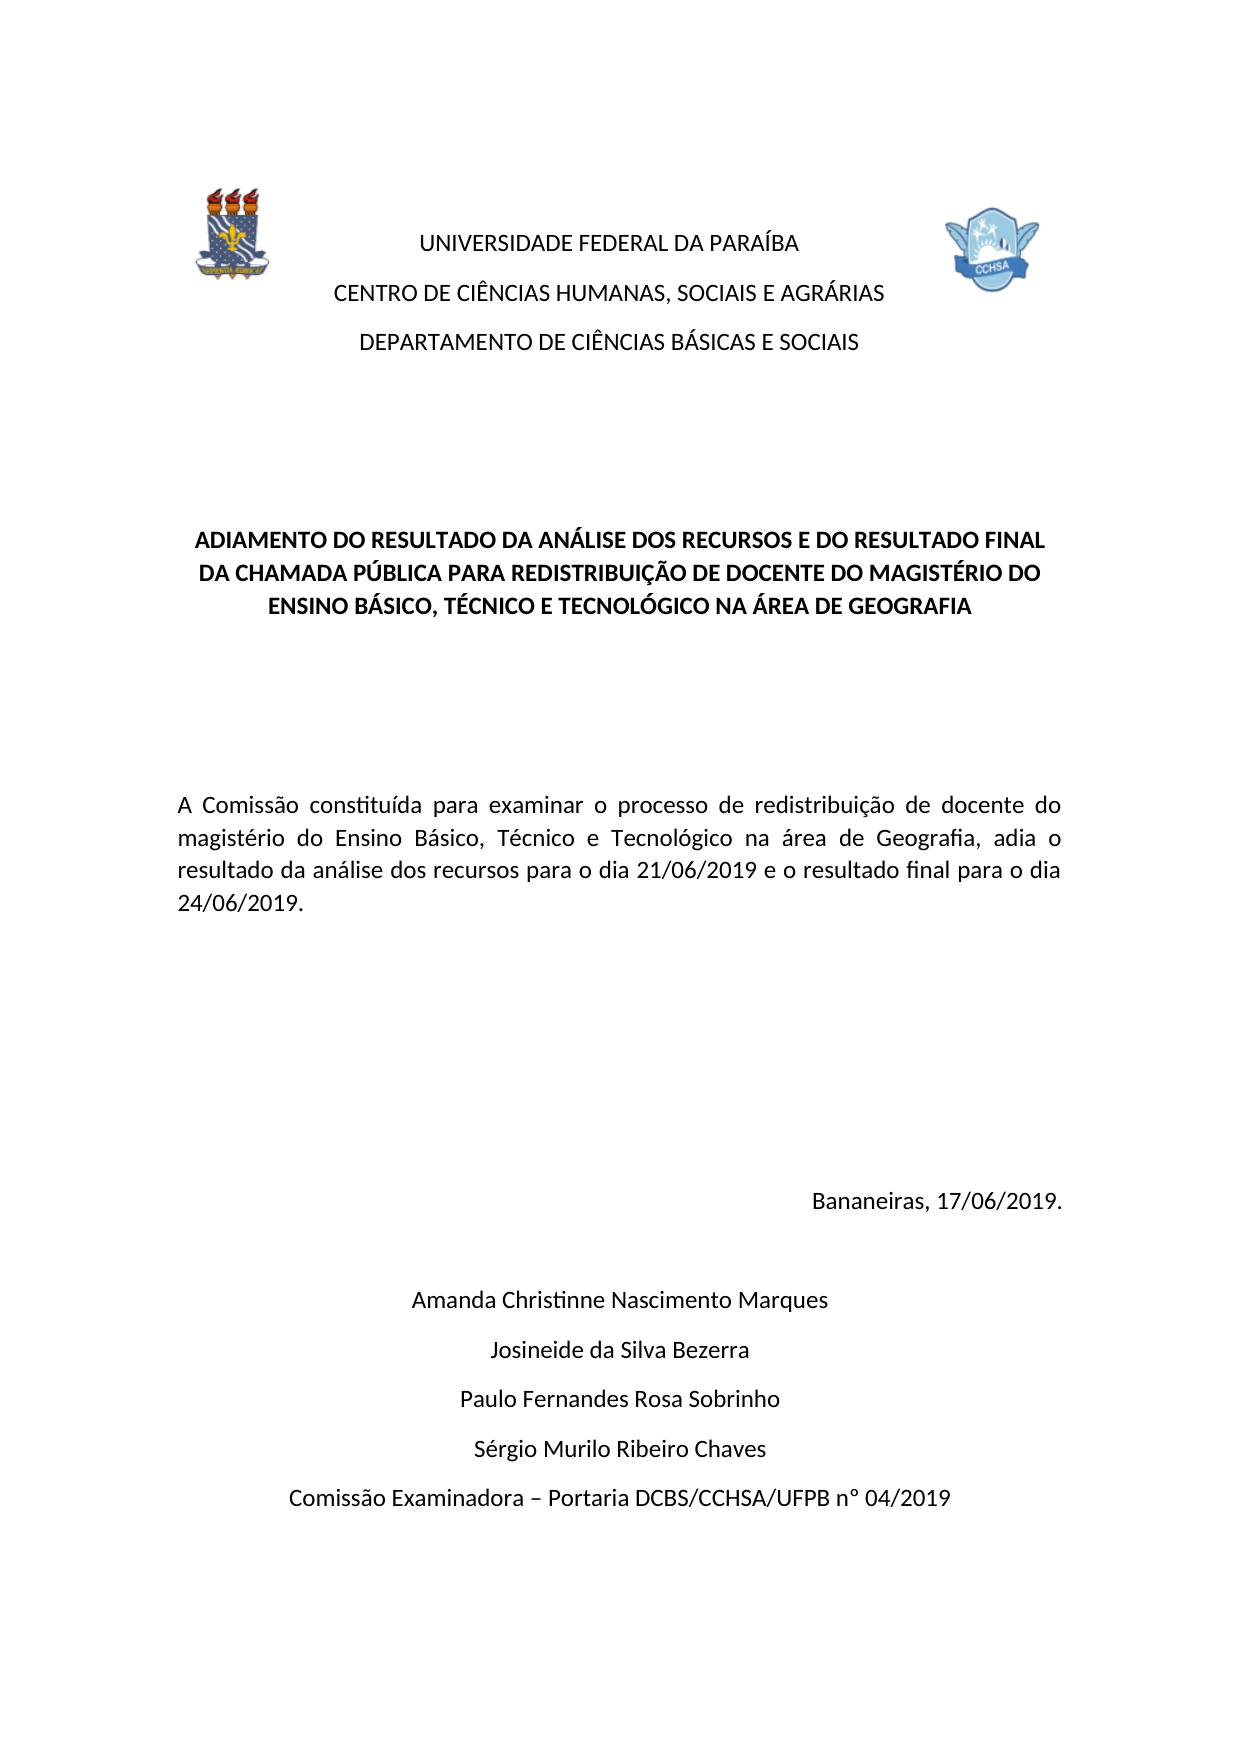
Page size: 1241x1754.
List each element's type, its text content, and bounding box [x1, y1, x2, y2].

text A Comissão constituída para examinar o processo de redistribuição de docente do magistério do Ensino Básico, Técnico e Tecnológico na área de Geografia, adia o resultado da análise dos recursos para o dia 21/06/2019 e o resultado final para o dia 24/06/2019. [177, 789, 1063, 918]
text Bananeiras, 17/06/2019. [177, 1185, 1063, 1216]
table_header [166, 178, 298, 376]
table_header UNIVERSIDADE FEDERAL DA PARAÍBA CENTRO DE CIÊNCIAS HUMANAS, SOCIAIS E AGRÁRIAS DEPARTAMENTO DE CIÊNCIAS BÁSICAS E SOCIAIS [298, 178, 920, 376]
text Paulo Fernandes Rosa Sobrinho [177, 1383, 1063, 1414]
table_header [920, 178, 1061, 376]
text Comissão Examinadora – Portaria DCBS/CCHSA/UFPB nº 04/2019 [177, 1482, 1063, 1513]
picture [931, 177, 1052, 310]
text Josineide da Silva Bezerra [177, 1334, 1063, 1364]
text ADIAMENTO DO RESULTADO DA ANÁLISE DOS RECURSOS E DO RESULTADO FINAL DA CHAMADA PÚBLICA PARA REDISTRIBUIÇÃO DE DOCENTE DO MAGISTÉRIO DO ENSINO BÁSICO, TÉCNICO E TECNOLÓGICO NA ÁREA DE GEOGRAFIA [177, 524, 1063, 621]
picture [177, 177, 287, 303]
text Amanda Christinne Nascimento Marques [177, 1284, 1063, 1315]
text Sérgio Murilo Ribeiro Chaves [177, 1433, 1063, 1463]
